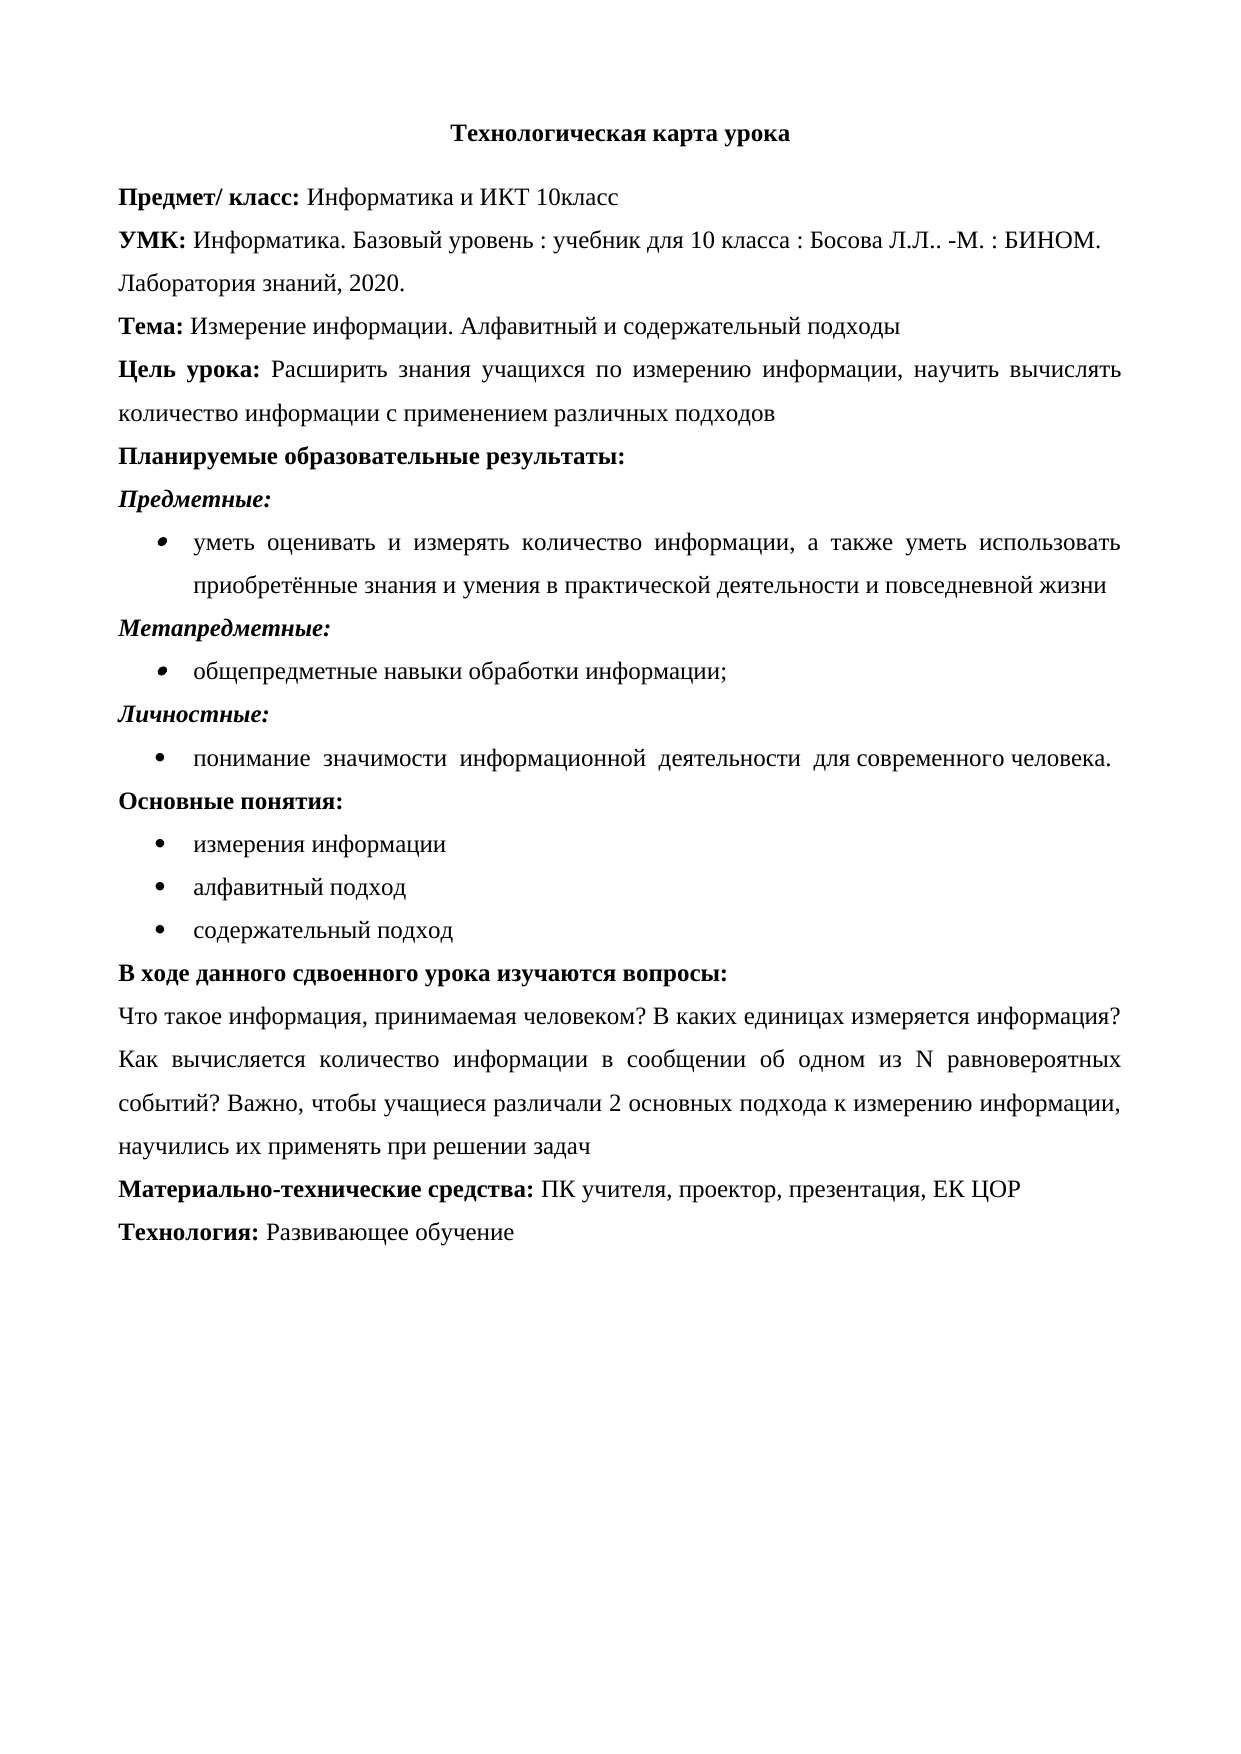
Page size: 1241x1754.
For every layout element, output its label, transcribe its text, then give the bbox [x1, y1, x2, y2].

list содержательный подход [156, 915, 1122, 944]
text Технология: Развивающее обучение [118, 1217, 1122, 1246]
text Метапредметные: [118, 613, 1122, 642]
list алфавитный подход [156, 872, 1122, 901]
list понимание значимости информационной деятельности для современного человека. [156, 743, 1122, 771]
text Технологическая карта урока [118, 118, 1122, 147]
text В ходе данного сдвоенного урока изучаются вопросы: [118, 958, 1122, 987]
text Что такое информация, принимаемая человеком? В каких единицах измеряется информация? Как вычисляется количество информации в сообщении об одном из N равновероятных событий? Важно, чтобы учащиеся различали 2 основных подхода к измерению информации, научились их применять при решении задач [118, 1001, 1122, 1159]
text Тема: Измерение информации. Алфавитный и содержательный подходы [118, 311, 1122, 340]
text УМК: Информатика. Базовый уровень : учебник для 10 класса : Босова Л.Л.. -М. : БИНОМ. Лаборатория знаний, 2020. [118, 225, 1122, 297]
text Цель урока: Расширить знания учащихся по измерению информации, научить вычислять количество информации с применением различных подходов [118, 354, 1122, 426]
text Личностные: [118, 699, 1122, 728]
text Материально-технические средства: ПК учителя, проектор, презентация, ЕК ЦОР [118, 1174, 1122, 1203]
list измерения информации [156, 829, 1122, 858]
text Основные понятия: [118, 786, 1122, 814]
text Предмет/ класс: Информатика и ИКТ 10класс [118, 182, 1122, 211]
list уметь оценивать и измерять количество информации, а также уметь использовать приобретённые знания и умения в практической деятельности и повседневной жизни [156, 527, 1122, 599]
text Предметные: [118, 484, 1122, 513]
list общепредметные навыки обработки информации; [156, 656, 1122, 685]
text Планируемые образовательные результаты: [118, 441, 1122, 469]
